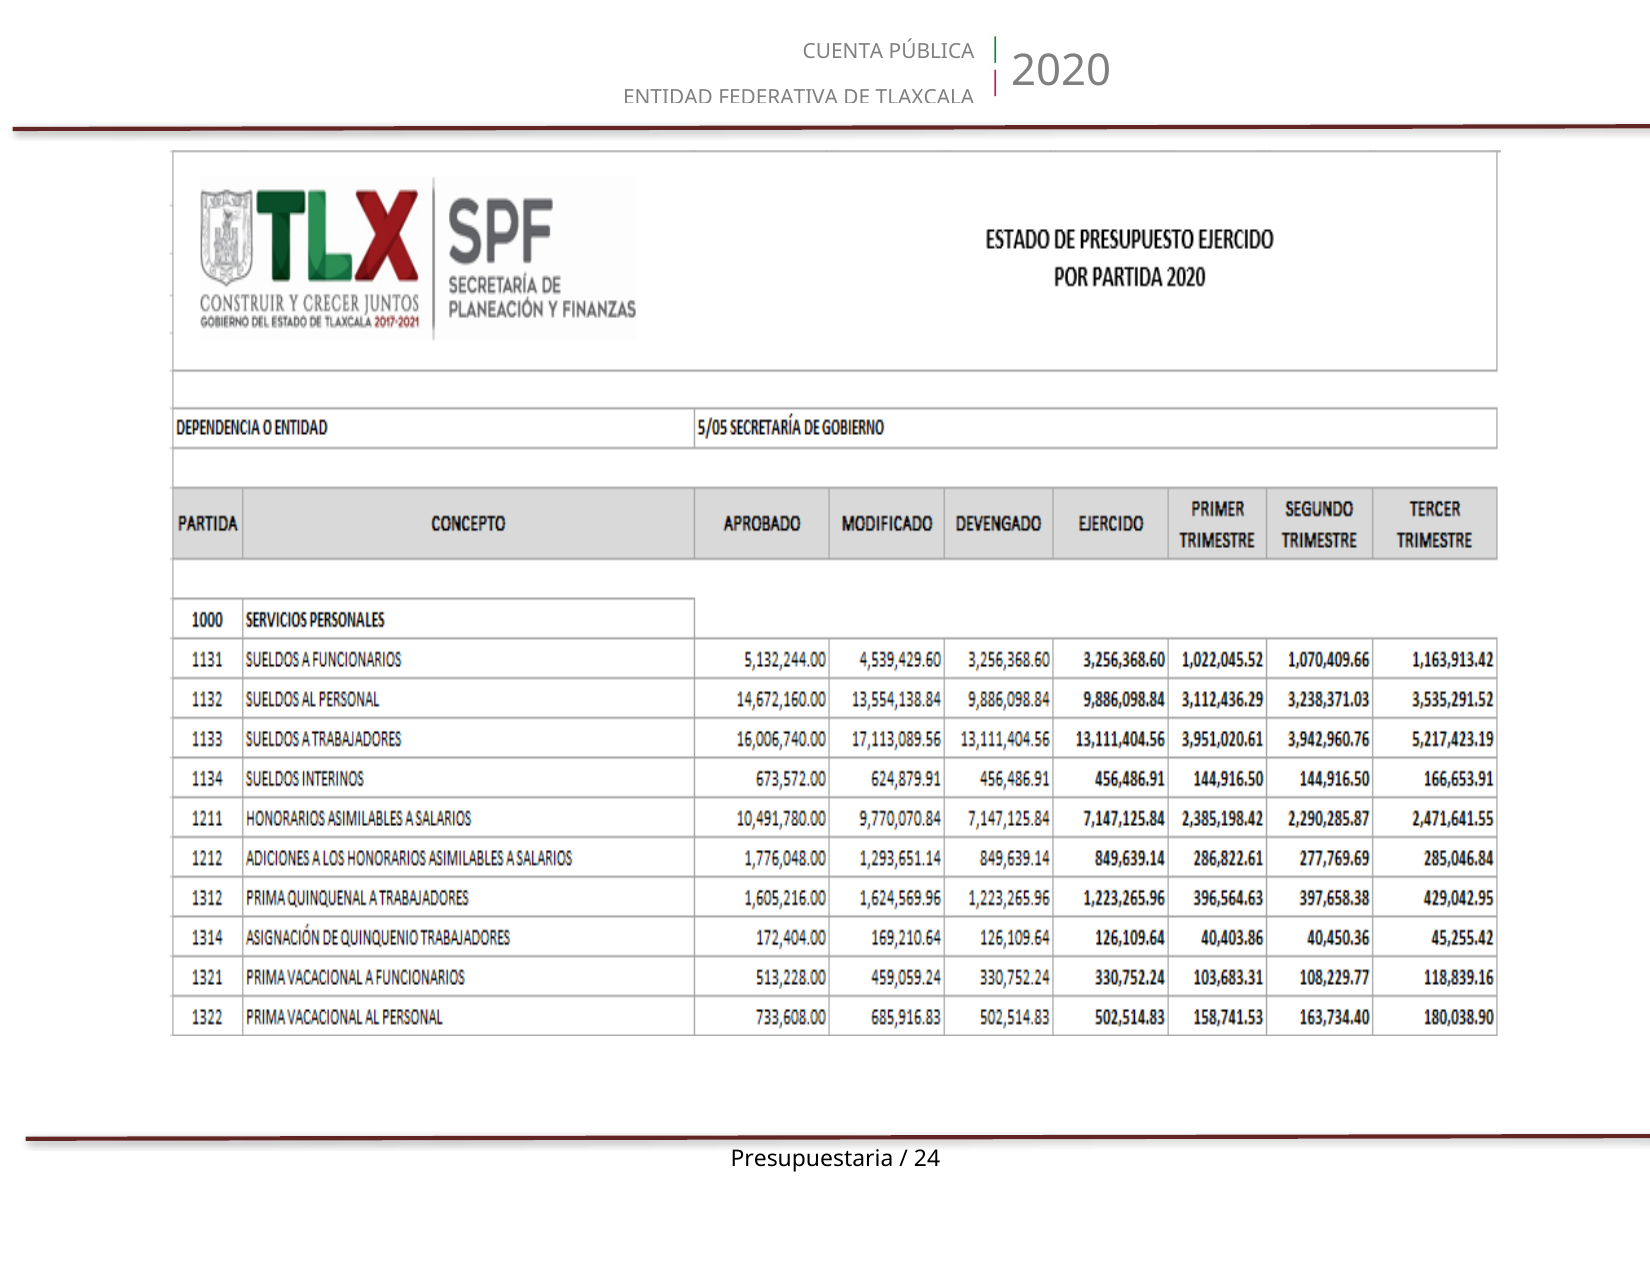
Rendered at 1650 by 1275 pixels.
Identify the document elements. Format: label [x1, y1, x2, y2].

picture [169, 150, 1501, 1036]
picture [989, 28, 1005, 99]
